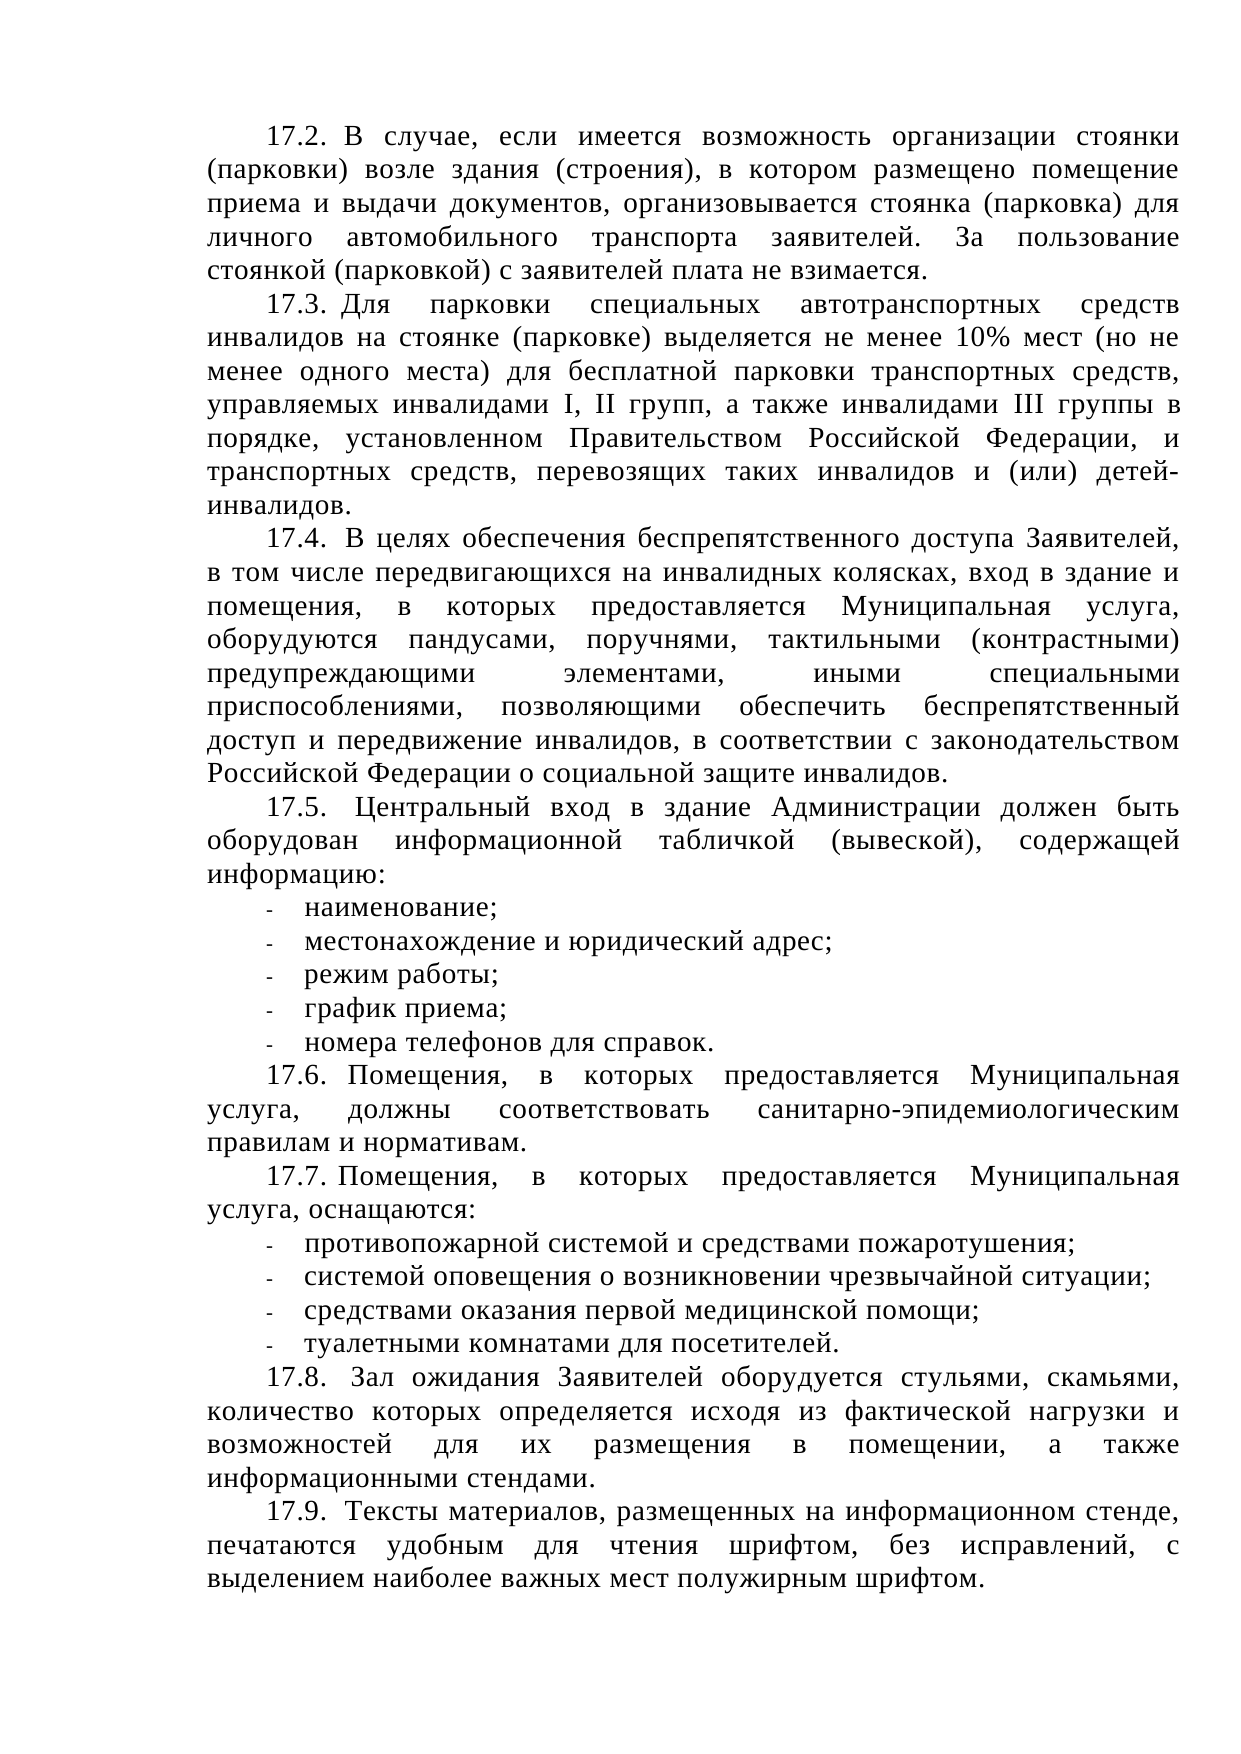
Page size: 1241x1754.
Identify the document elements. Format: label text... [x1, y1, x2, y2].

list Зал ожидания Заявителей оборудуется стульями, скамьями, количество которых определяется исходя из фактической нагрузки и возможностей для их размещения в помещении, а также информационными стендами. [207, 1359, 1181, 1493]
list местонахождение и юридический адрес; [207, 923, 1181, 957]
list Центральный вход в здание Администрации должен быть оборудован информационной табличкой (вывеской), содержащей информацию: [207, 789, 1181, 889]
list режим работы; [207, 957, 1181, 990]
list Помещения, в которых предоставляется Муниципальная услуга, должны соответствовать санитарно-эпидемиологическим правилам и нормативам. [207, 1057, 1181, 1158]
list В случае, если имеется возможность организации стоянки (парковки) возле здания (строения), в котором размещено помещение приема и выдачи документов, организовывается стоянка (парковка) для личного автомобильного транспорта заявителей. За пользование стоянкой (парковкой) с заявителей плата не взимается. [207, 118, 1181, 286]
list график приема; [207, 990, 1181, 1024]
list Помещения, в которых предоставляется Муниципальная услуга, оснащаются: [207, 1158, 1181, 1225]
list Для парковки специальных автотранспортных средств инвалидов на стоянке (парковке) выделяется не менее 10% мест (но не менее одного места) для бесплатной парковки транспортных средств, управляемых инвалидами I, II групп, а также инвалидами III группы в порядке, установленном Правительством Российской Федерации, и транспортных средств, перевозящих таких инвалидов и (или) детей-инвалидов. [207, 286, 1181, 521]
list средствами оказания первой медицинской помощи; [207, 1292, 1181, 1326]
list В целях обеспечения беспрепятственного доступа Заявителей, в том числе передвигающихся на инвалидных колясках, вход в здание и помещения, в которых предоставляется Муниципальная услуга, оборудуются пандусами, поручнями, тактильными (контрастными) предупреждающими элементами, иными специальными приспособлениями, позволяющими обеспечить беспрепятственный доступ и передвижение инвалидов, в соответствии с законодательством Российской Федерации о социальной защите инвалидов. [207, 521, 1181, 789]
list системой оповещения о возникновении чрезвычайной ситуации; [207, 1258, 1181, 1292]
list наименование; [207, 889, 1181, 923]
list туалетными комнатами для посетителей. [207, 1326, 1181, 1359]
list номера телефонов для справок. [207, 1024, 1181, 1057]
list противопожарной системой и средствами пожаротушения; [207, 1225, 1181, 1258]
list Тексты материалов, размещенных на информационном стенде, печатаются удобным для чтения шрифтом, без исправлений, с выделением наиболее важных мест полужирным шрифтом. [207, 1493, 1181, 1594]
